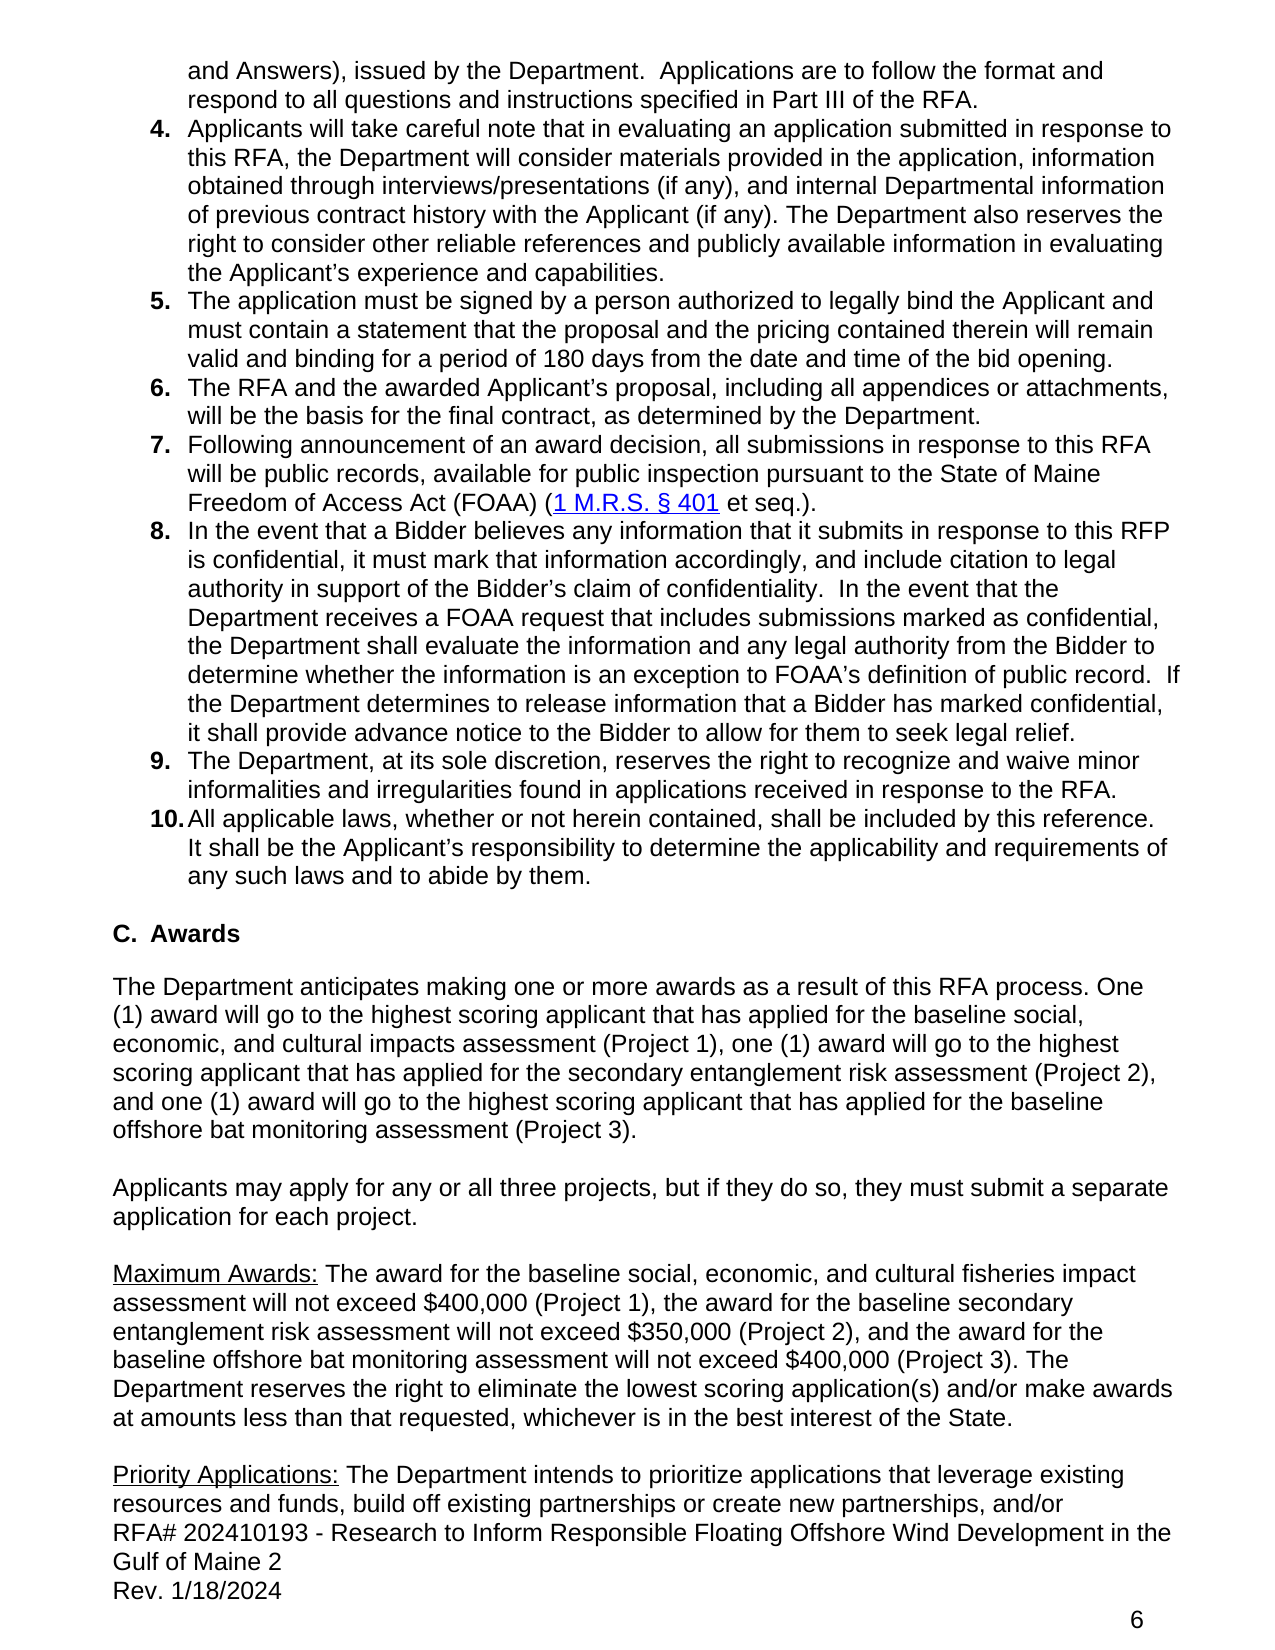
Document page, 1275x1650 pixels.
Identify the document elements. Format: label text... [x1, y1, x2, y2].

list Following announcement of an award decision, all submissions in response to this RFA will be public records, available for public inspection pursuant to the State of Maine Freedom of Access Act (FOAA) (1 M.R.S. § 401 et seq.). [150, 430, 1181, 516]
list Applicants will take careful note that in evaluating an application submitted in response to this RFA, the Department will consider materials provided in the application, information obtained through interviews/presentations (if any), and internal Departmental information of previous contract history with the Applicant (if any). The Department also reserves the right to consider other reliable references and publicly available information in evaluating the Applicant’s experience and capabilities. [150, 114, 1181, 286]
subtitle Awards [112, 919, 1181, 947]
list The Department, at its sole discretion, reserves the right to recognize and waive minor informalities and irregularities found in applications received in response to the RFA. [150, 746, 1181, 804]
list The application must be signed by a person authorized to legally bind the Applicant and must contain a statement that the proposal and the pricing contained therein will remain valid and binding for a period of 180 days from the date and time of the bid opening. [150, 286, 1181, 372]
text The Department anticipates making one or more awards as a result of this RFA process. One (1) award will go to the highest scoring applicant that has applied for the baseline social, economic, and cultural impacts assessment (Project 1), one (1) award will go to the highest scoring applicant that has applied for the secondary entanglement risk assessment (Project 2), and one (1) award will go to the highest scoring applicant that has applied for the baseline offshore bat monitoring assessment (Project 3). [112, 972, 1181, 1144]
list In the event that a Bidder believes any information that it submits in response to this RFP is confidential, it must mark that information accordingly, and include citation to legal authority in support of the Bidder’s claim of confidentiality. In the event that the Department receives a FOAA request that includes submissions marked as confidential, the Department shall evaluate the information and any legal authority from the Bidder to determine whether the information is an exception to FOAA’s definition of public record. If the Department determines to release information that a Bidder has marked confidential, it shall provide advance notice to the Bidder to allow for them to seek legal relief. [150, 516, 1181, 746]
list The RFA and the awarded Applicant’s proposal, including all appendices or attachments, will be the basis for the final contract, as determined by the Department. [150, 372, 1181, 430]
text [112, 1460, 1181, 1518]
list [150, 56, 1181, 114]
list All applicable laws, whether or not herein contained, shall be included by this reference. It shall be the Applicant’s responsibility to determine the applicability and requirements of any such laws and to abide by them. [150, 804, 1181, 890]
text Applicants may apply for any or all three projects, but if they do so, they must submit a separate application for each project. [112, 1173, 1181, 1230]
text Maximum Awards: The award for the baseline social, economic, and cultural fisheries impact assessment will not exceed $400,000 (Project 1), the award for the baseline secondary entanglement risk assessment will not exceed $350,000 (Project 2), and the award for the baseline offshore bat monitoring assessment will not exceed $400,000 (Project 3). The Department reserves the right to eliminate the lowest scoring application(s) and/or make awards at amounts less than that requested, whichever is in the best interest of the State. [112, 1259, 1181, 1432]
